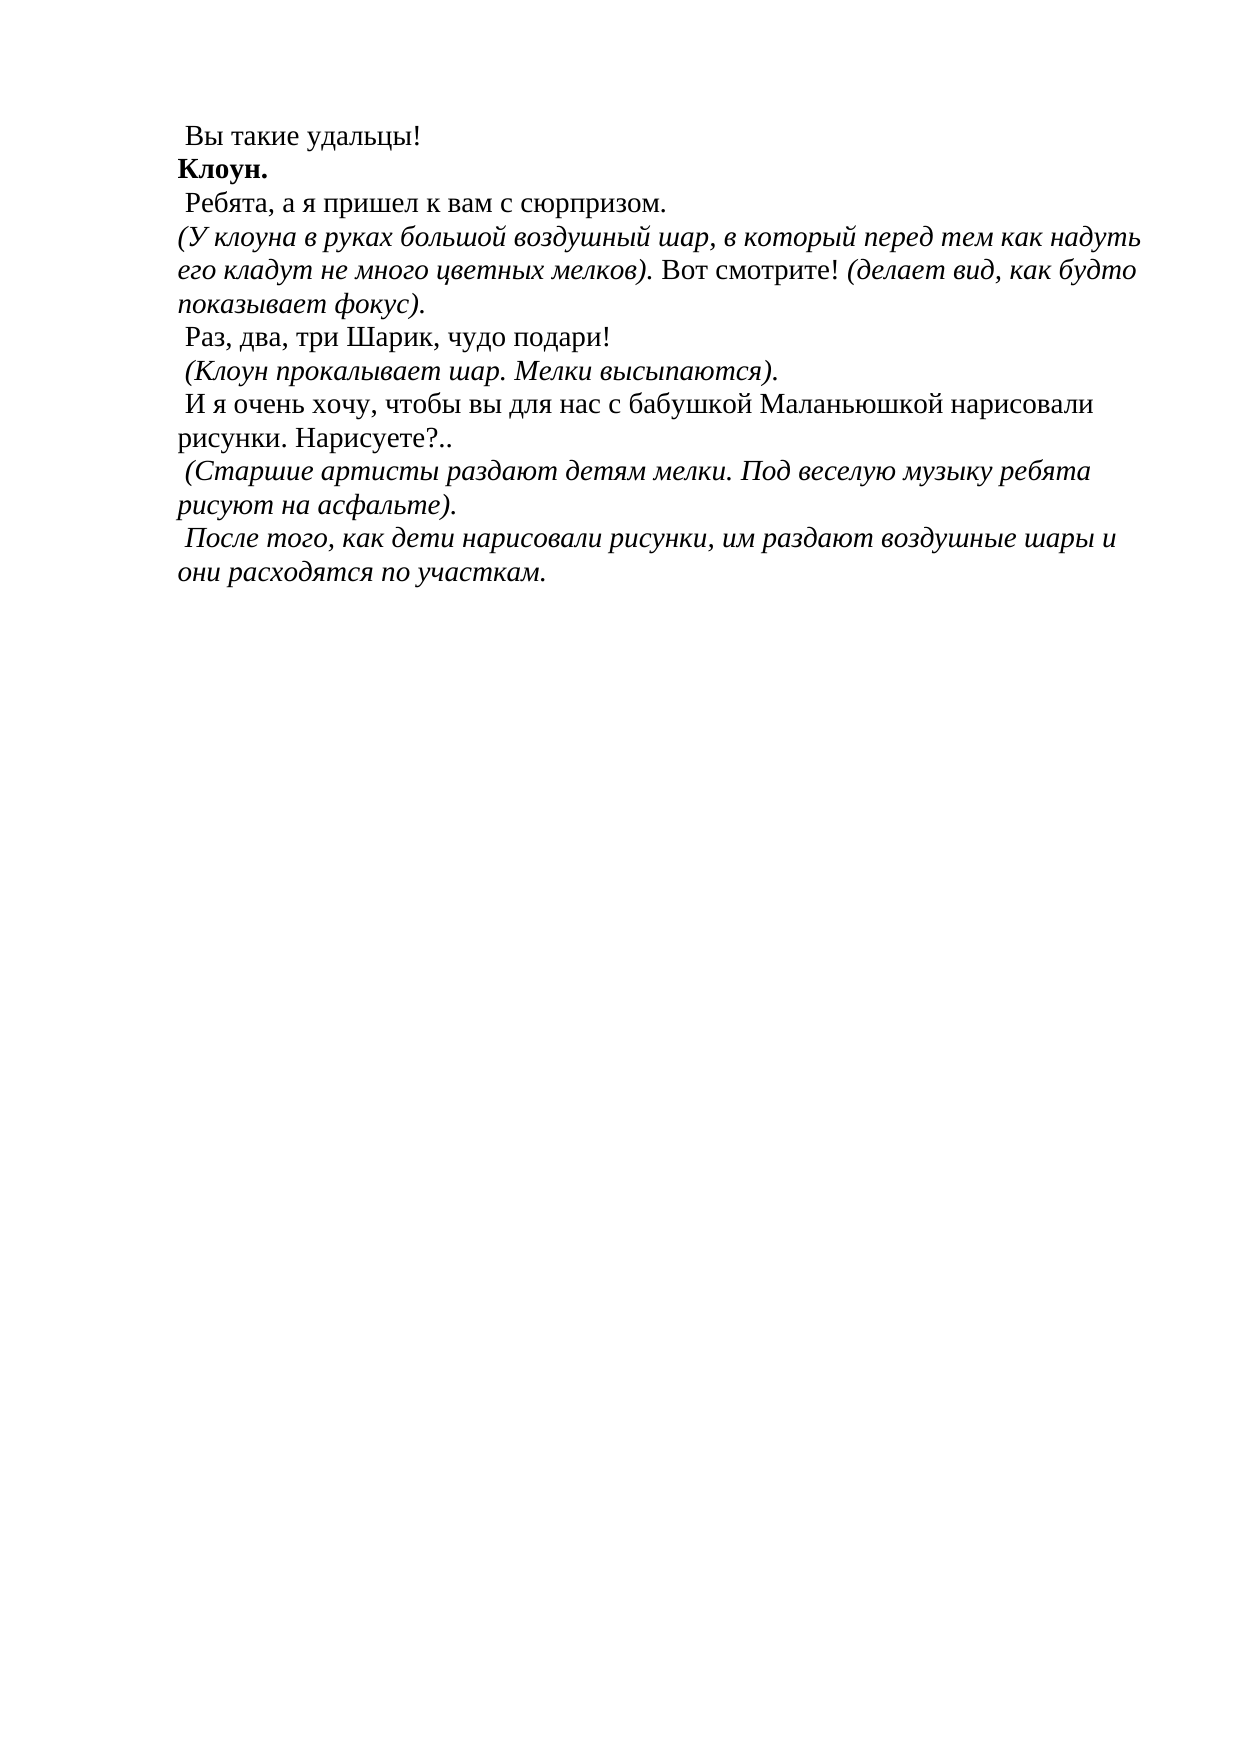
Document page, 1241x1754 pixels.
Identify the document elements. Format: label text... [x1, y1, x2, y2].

text Раз, два, три Шарик, чудо подари! [177, 319, 1152, 353]
text После того, как дети нарисовали рисунки, им раздают воздушные шары и они расходятся по участкам. [177, 521, 1152, 588]
text Ребята, а я пришел к вам с сюрпризом. [177, 185, 1152, 219]
text (Старшие артисты раздают детям мелки. Под веселую музыку ребята рисуют на асфальте). [177, 453, 1152, 521]
text Клоун. [177, 152, 1152, 185]
text (Клоун прокалывает шар. Мелки высыпаются). [177, 353, 1152, 386]
text И я очень хочу, чтобы вы для нас с бабушкой Маланьюшкой нарисовали рисунки. Нарисуете?.. [177, 386, 1152, 453]
text (У клоуна в руках большой воздушный шар, в который перед тем как надуть его кладут не много цветных мелков). Вот смотрите! (делает вид, как будто показывает фокус). [177, 219, 1152, 319]
text Вы такие удальцы! [177, 118, 1152, 152]
